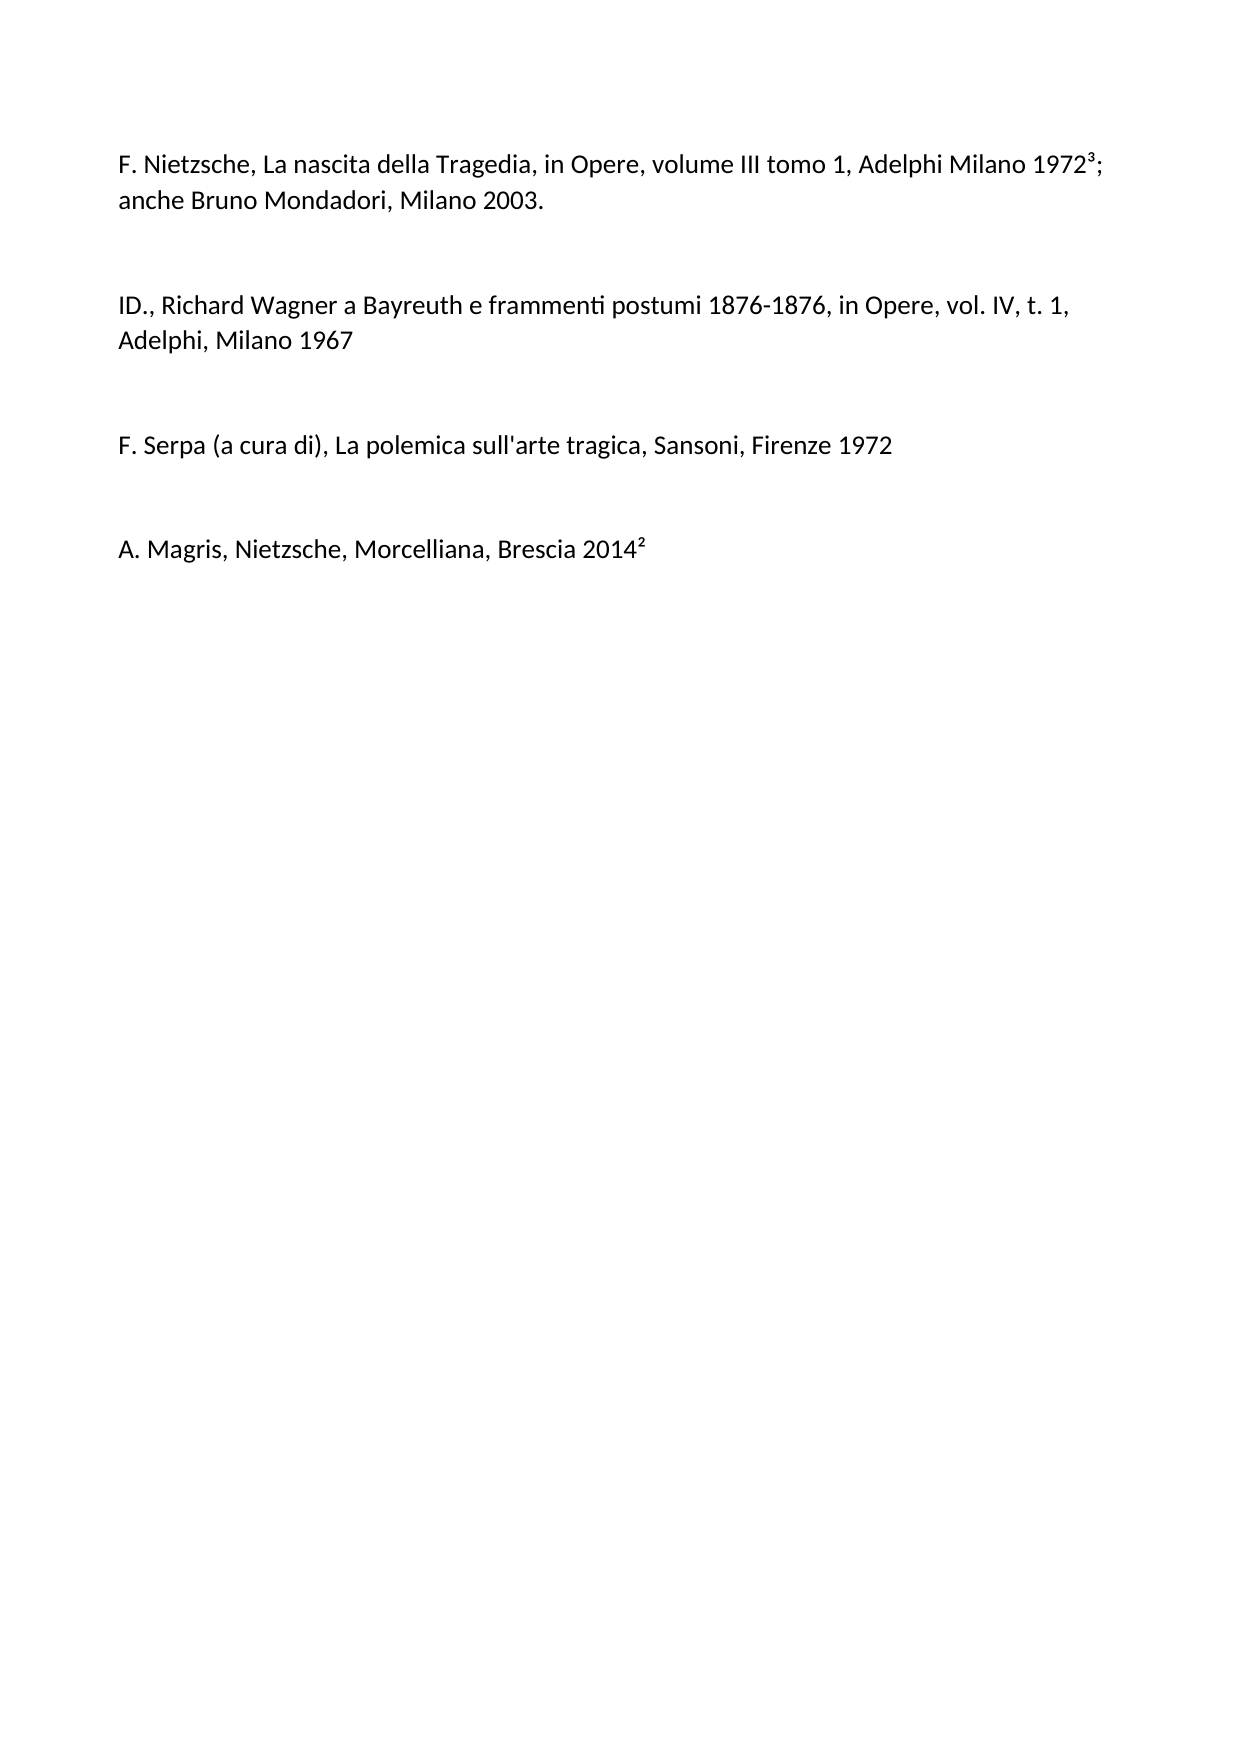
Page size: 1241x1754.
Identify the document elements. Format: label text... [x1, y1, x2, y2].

text ID., Richard Wagner a Bayreuth e frammenti postumi 1876-1876, in Opere, vol. IV, t. 1, Adelphi, Milano 1967 [118, 288, 1122, 356]
text A. Magris, Nietzsche, Morcelliana, Brescia 2014² [118, 533, 1122, 566]
text F. Nietzsche, La nascita della Tragedia, in Opere, volume III tomo 1, Adelphi Milano 1972³; anche Bruno Mondadori, Milano 2003. [118, 148, 1122, 216]
text F. Serpa (a cura di), La polemica sull'arte tragica, Sansoni, Firenze 1972 [118, 428, 1122, 461]
